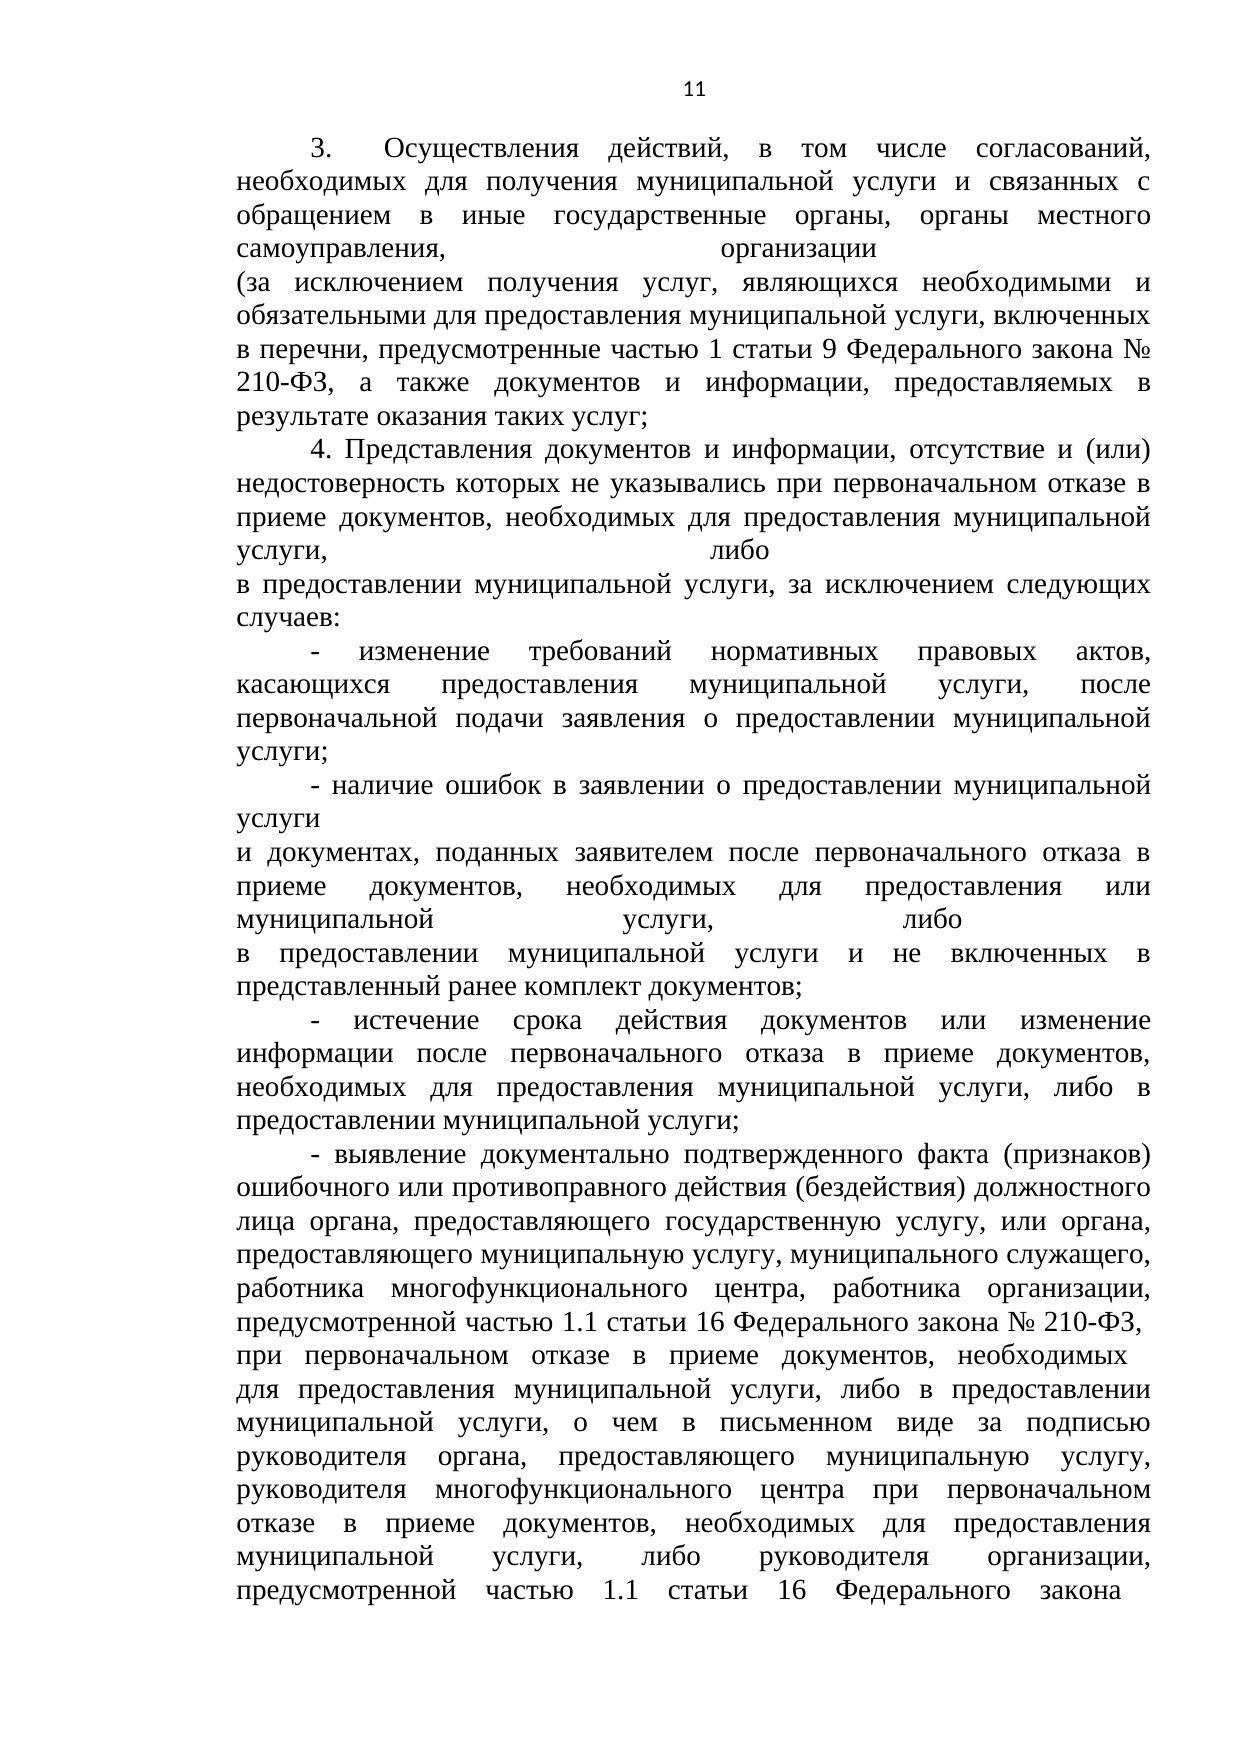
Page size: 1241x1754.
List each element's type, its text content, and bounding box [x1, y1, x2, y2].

text 4. Представления документов и информации, отсутствие и (или) недостоверность которых не указывались при первоначальном отказе в приеме документов, необходимых для предоставления муниципальной услуги, либо в предоставлении муниципальной услуги, за исключением следующих случаев: [236, 432, 1152, 633]
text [236, 1136, 1152, 1606]
text - наличие ошибок в заявлении о предоставлении муниципальной услуги и документах, поданных заявителем после первоначального отказа в приеме документов, необходимых для предоставления или муниципальной услуги, либо в предоставлении муниципальной услуги и не включенных в представленный ранее комплект документов; [236, 767, 1152, 1002]
text - истечение срока действия документов или изменение информации после первоначального отказа в приеме документов, необходимых для предоставления муниципальной услуги, либо в предоставлении муниципальной услуги; [236, 1002, 1152, 1136]
text 3. Осуществления действий, в том числе согласований, необходимых для получения муниципальной услуги и связанных с обращением в иные государственные органы, органы местного самоуправления, организации (за исключением получения услуг, являющихся необходимыми и обязательными для предоставления муниципальной услуги, включенных в перечни, предусмотренные частью 1 статьи 9 Федерального закона № 210-ФЗ, а также документов и информации, предоставляемых в результате оказания таких услуг; [236, 130, 1152, 432]
text - изменение требований нормативных правовых актов, касающихся предоставления муниципальной услуги, после первоначальной подачи заявления о предоставлении муниципальной услуги; [236, 633, 1152, 767]
